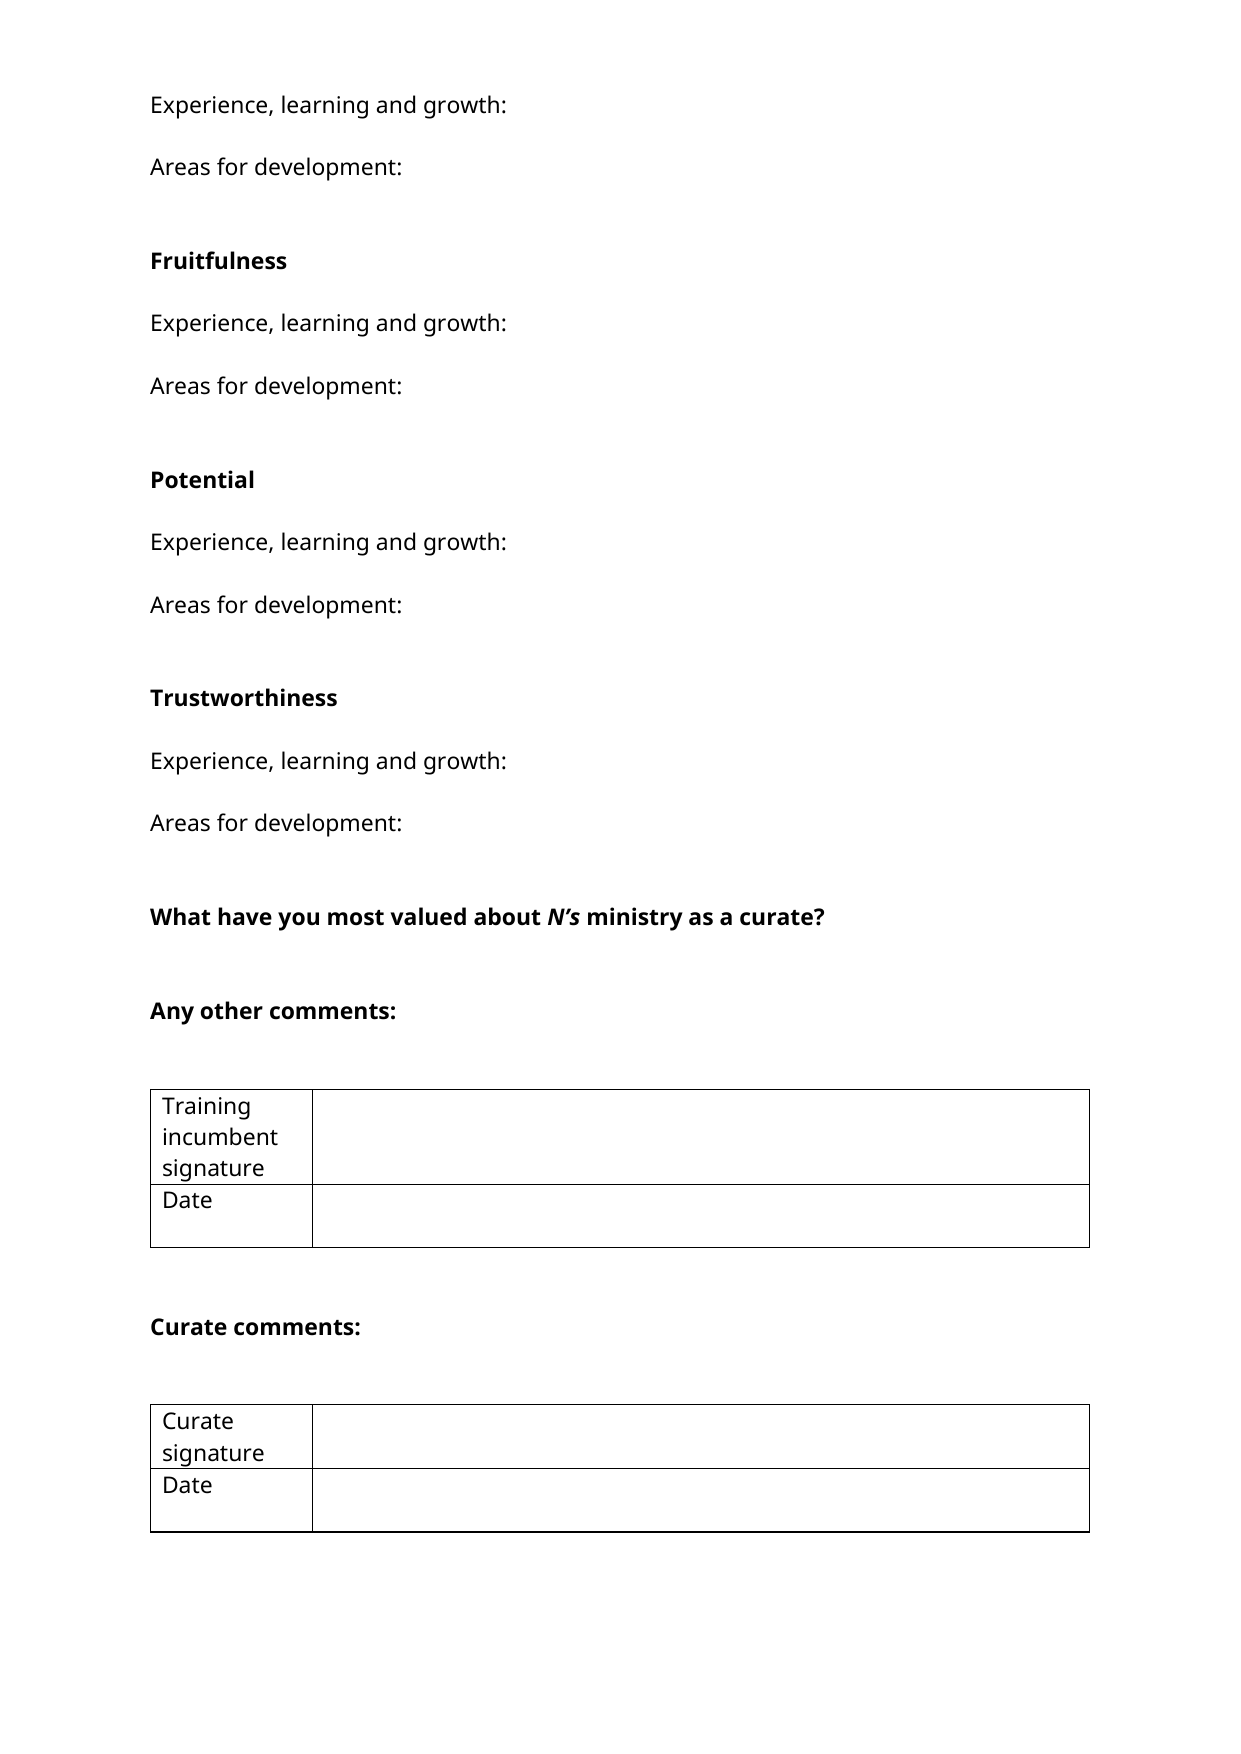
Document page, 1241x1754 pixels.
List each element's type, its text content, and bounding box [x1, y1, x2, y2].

table_cell Date [151, 1469, 312, 1531]
text Areas for development: [150, 370, 1090, 401]
text Experience, learning and growth: [150, 307, 1090, 339]
text Trustworthiness [150, 682, 1090, 714]
table_cell Date [151, 1185, 312, 1247]
text Areas for development: [150, 151, 1090, 182]
text Curate comments: [150, 1311, 1090, 1342]
table_cell [313, 1469, 1089, 1531]
text Areas for development: [150, 807, 1090, 839]
table_header [313, 1405, 1089, 1468]
table_header [313, 1090, 1089, 1183]
table_cell [313, 1185, 1089, 1247]
table_header Training incumbent signature [151, 1090, 312, 1183]
text Experience, learning and growth: [150, 526, 1090, 557]
text Fruitfulness [150, 245, 1090, 276]
text Experience, learning and growth: [150, 89, 1090, 120]
text Potential [150, 464, 1090, 495]
text Areas for development: [150, 589, 1090, 620]
text What have you most valued about N’s ministry as a curate? [150, 901, 1090, 932]
text Any other comments: [150, 995, 1090, 1026]
text Experience, learning and growth: [150, 745, 1090, 776]
table_header Curate signature [151, 1405, 312, 1468]
